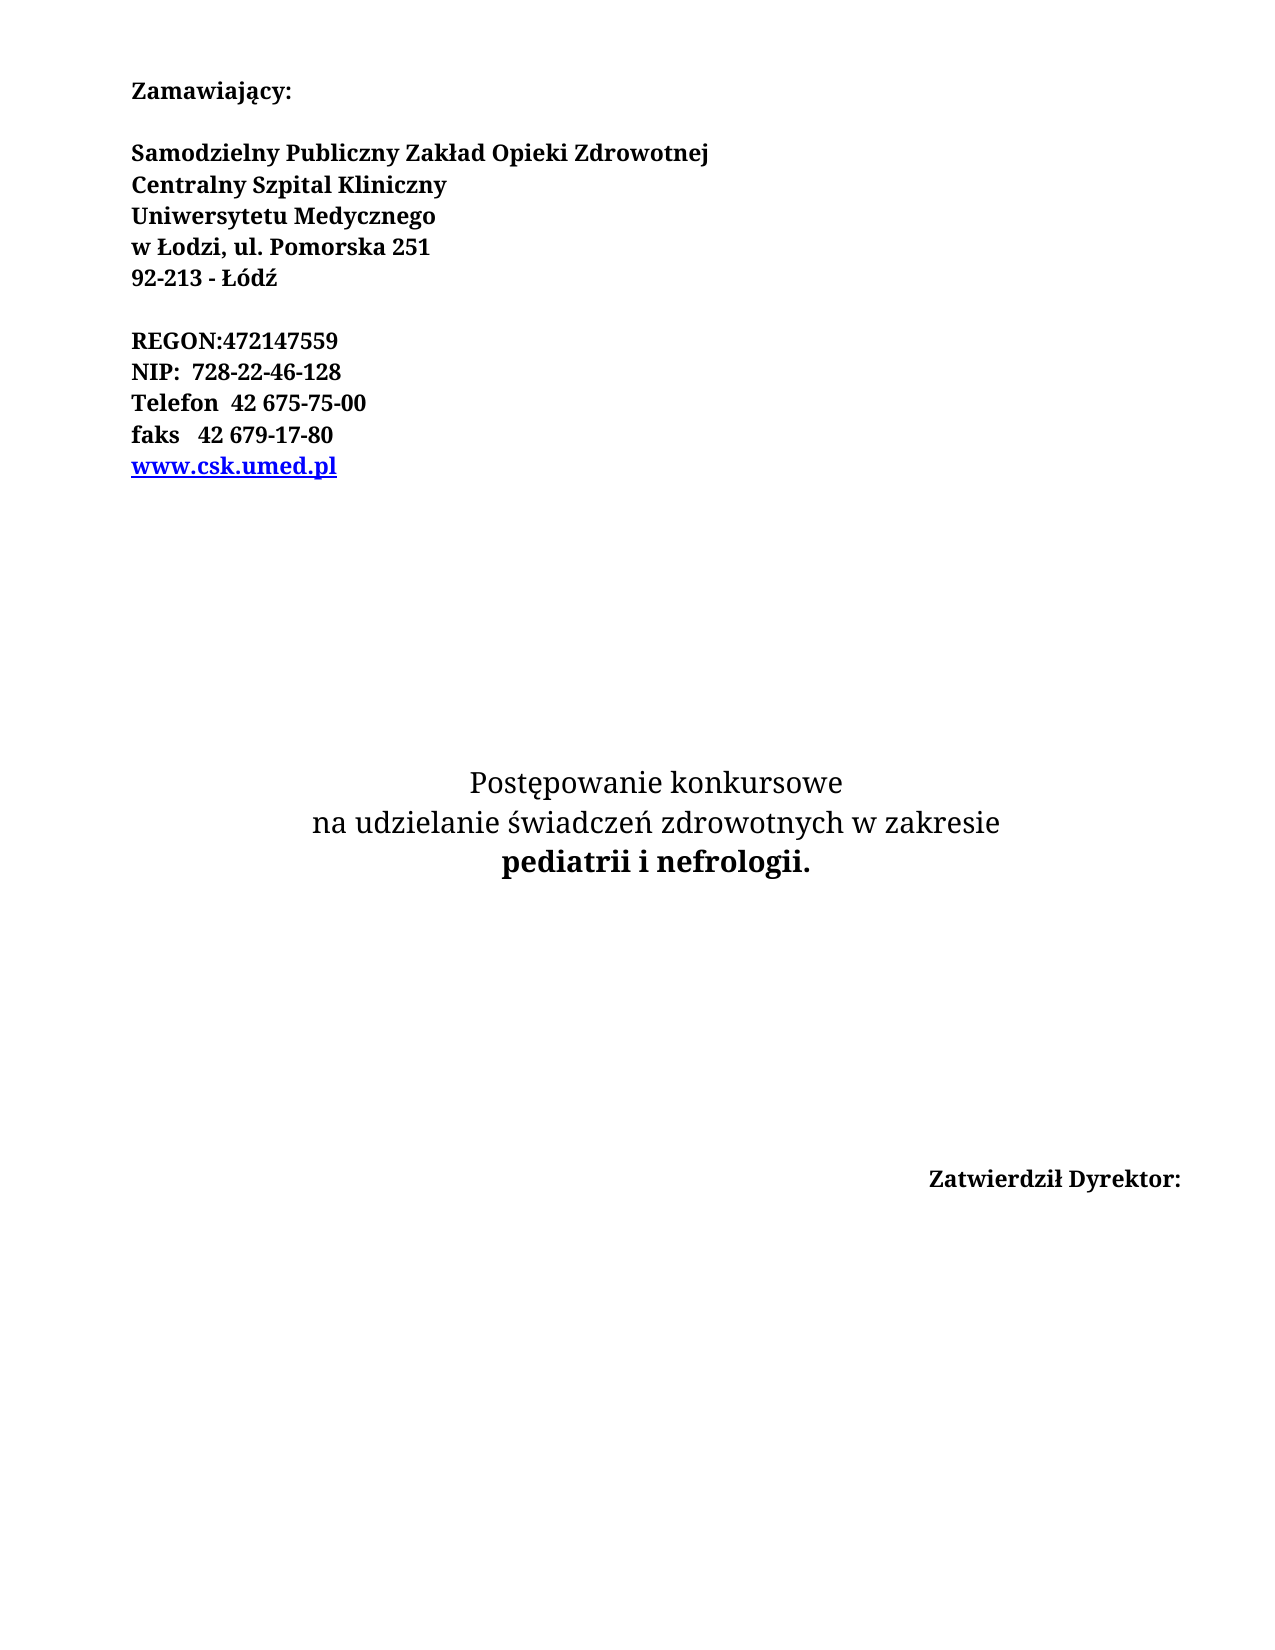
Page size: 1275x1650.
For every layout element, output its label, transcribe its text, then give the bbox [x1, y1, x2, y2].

text na udzielanie świadczeń zdrowotnych w zakresie [131, 802, 1181, 842]
text pediatrii i nefrologii. [131, 842, 1181, 881]
text NIP: 728-22-46-128 [131, 356, 1181, 387]
text Zamawiający: [131, 75, 857, 106]
text Uniwersytetu Medycznego w Łodzi, ul. Pomorska 251 [131, 200, 856, 262]
text Samodzielny Publiczny Zakład Opieki Zdrowotnej Centralny Szpital Kliniczny [131, 137, 856, 200]
subtitle Postępowanie konkursowe [131, 762, 1181, 802]
text 92-213 - Łódź [131, 262, 856, 294]
text faks 42 679-17-80 [131, 419, 1181, 450]
text Telefon 42 675-75-00 [131, 387, 1181, 419]
title www.csk.umed.pl [131, 450, 1181, 481]
text REGON:472147559 [131, 325, 1181, 356]
title Zatwierdził Dyrektor: [131, 1163, 1181, 1194]
